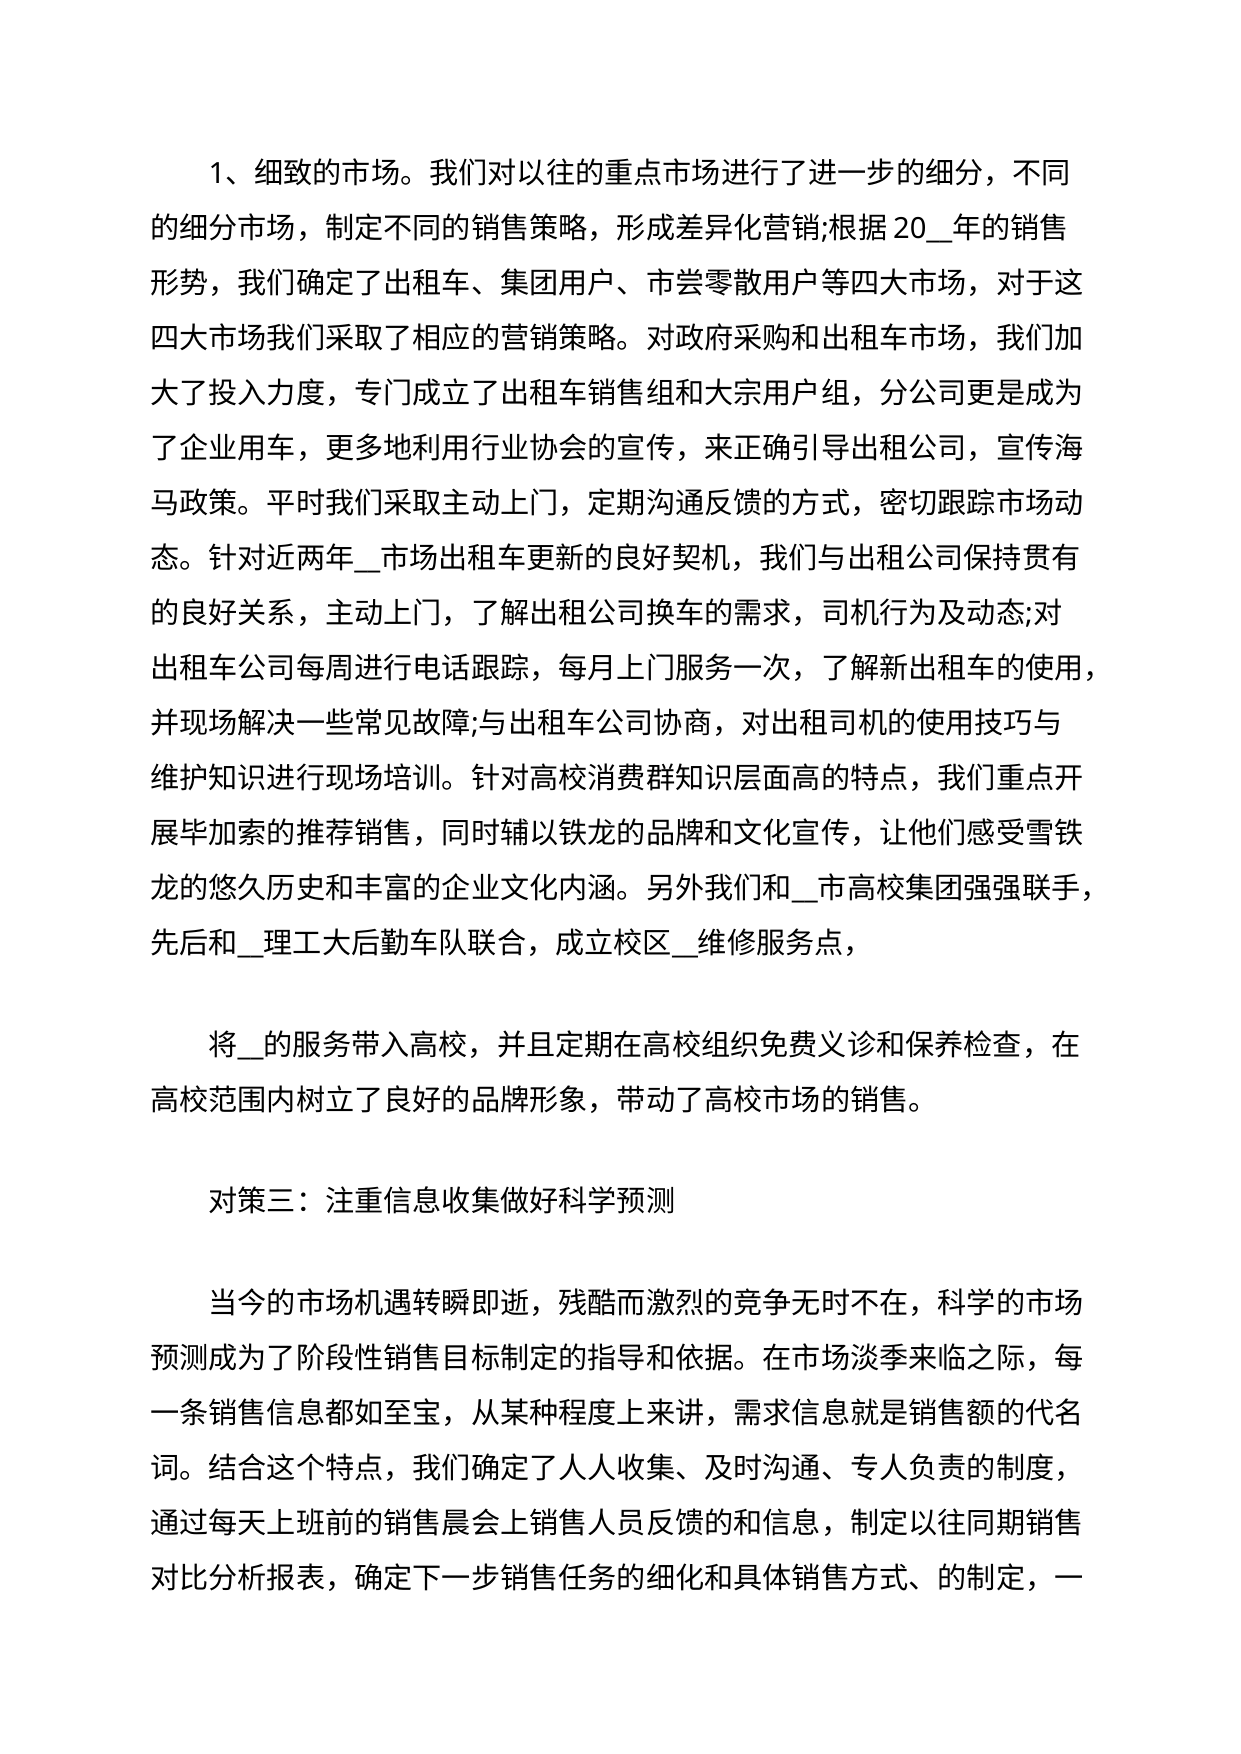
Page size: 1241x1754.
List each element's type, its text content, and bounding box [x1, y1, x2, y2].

text 1、细致的市场。我们对以往的重点市场进行了进一步的细分，不同的细分市场，制定不同的销售策略，形成差异化营销;根据20__年的销售形势，我们确定了出租车、集团用户、市尝零散用户等四大市场，对于这四大市场我们采取了相应的营销策略。对政府采购和出租车市场，我们加大了投入力度，专门成立了出租车销售组和大宗用户组，分公司更是成为了企业用车，更多地利用行业协会的宣传，来正确引导出租公司，宣传海马政策。平时我们采取主动上门，定期沟通反馈的方式，密切跟踪市场动态。针对近两年__市场出租车更新的良好契机，我们与出租公司保持贯有的良好关系，主动上门，了解出租公司换车的需求，司机行为及动态;对出租车公司每周进行电话跟踪，每月上门服务一次，了解新出租车的使用，并现场解决一些常见故障;与出租车公司协商，对出租司机的使用技巧与维护知识进行现场培训。针对高校消费群知识层面高的特点，我们重点开展毕加索的推荐销售，同时辅以铁龙的品牌和文化宣传，让他们感受雪铁龙的悠久历史和丰富的企业文化内涵。另外我们和__市高校集团强强联手，先后和__理工大后勤车队联合，成立校区__维修服务点， [150, 150, 1090, 962]
text 对策三：注重信息收集做好科学预测 [150, 1178, 1090, 1220]
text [150, 1280, 1090, 1596]
text 将__的服务带入高校，并且定期在高校组织免费义诊和保养检查，在高校范围内树立了良好的品牌形象，带动了高校市场的销售。 [150, 1021, 1090, 1118]
